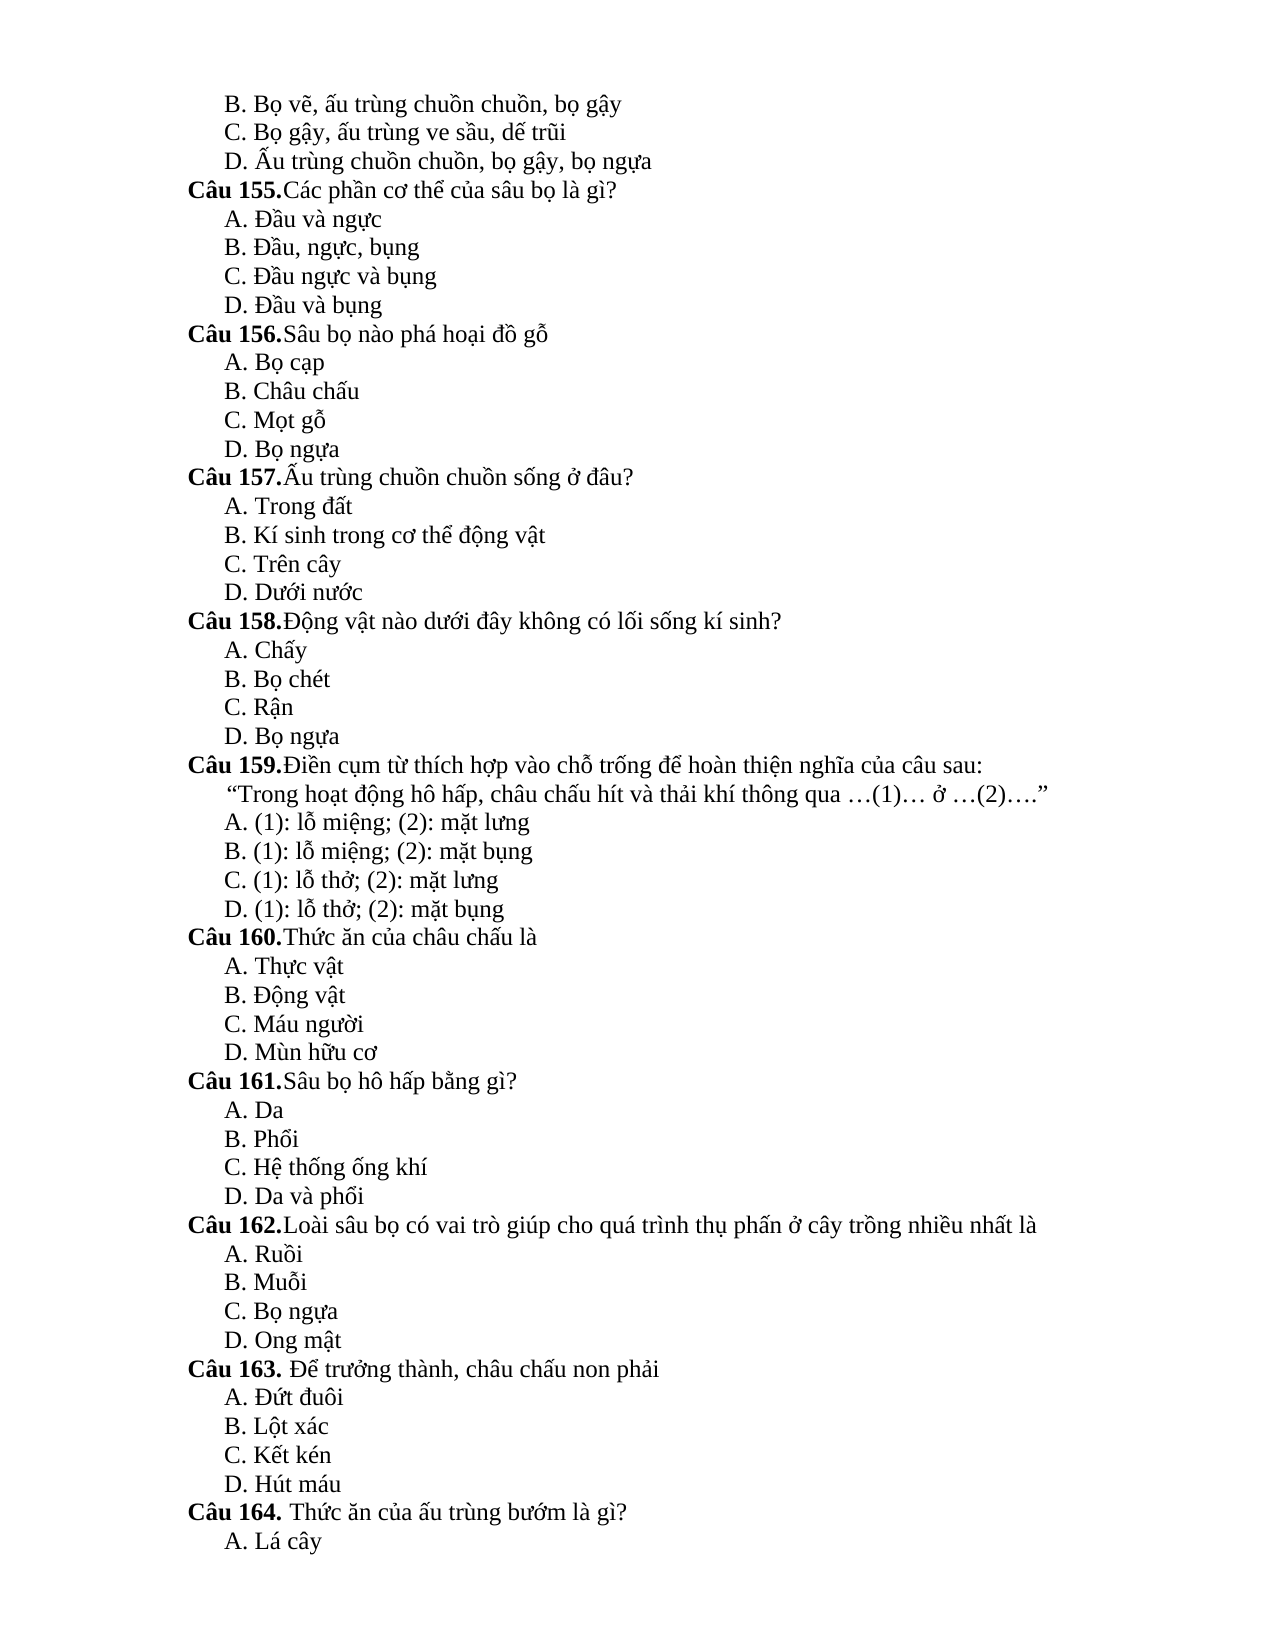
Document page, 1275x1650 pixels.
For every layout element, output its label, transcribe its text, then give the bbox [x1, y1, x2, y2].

list Để trưởng thành, châu chấu non phải [187, 1354, 1125, 1382]
text B. Châu chấu [224, 376, 1125, 405]
list Các phần cơ thể của sâu bọ là gì? [187, 175, 1125, 204]
text C. Rận [224, 692, 1125, 721]
text D. Dưới nước [224, 577, 1125, 606]
text A. Đầu và ngực [224, 204, 1125, 232]
text A. Chấy [224, 635, 1125, 664]
text D. Mùn hữu cơ [224, 1037, 1125, 1066]
text A. Đứt đuôi [224, 1382, 1125, 1411]
text D. (1): lỗ thở; (2): mặt bụng [224, 894, 1125, 922]
text C. Đầu ngực và bụng [224, 261, 1125, 290]
list Điền cụm từ thích hợp vào chỗ trống để hoàn thiện nghĩa của câu sau: [187, 750, 1125, 779]
text A. Ruồi [224, 1239, 1125, 1267]
list Sâu bọ hô hấp bằng gì? [187, 1066, 1125, 1095]
text B. Đầu, ngực, bụng [224, 232, 1125, 261]
text C. Máu người [224, 1009, 1125, 1037]
list Ấu trùng chuồn chuồn sống ở đâu? [187, 462, 1125, 491]
text B. Phổi [224, 1124, 1125, 1152]
text A. (1): lỗ miệng; (2): mặt lưng [224, 807, 1125, 836]
text B. Lột xác [224, 1411, 1125, 1440]
text D. Đầu và bụng [224, 290, 1125, 319]
text A. Lá cây [224, 1526, 1125, 1555]
text A. Trong đất [224, 491, 1125, 520]
list Loài sâu bọ có vai trò giúp cho quá trình thụ phấn ở cây trồng nhiều nhất là [187, 1210, 1125, 1239]
text D. Hút máu [224, 1469, 1125, 1497]
text C. Kết kén [224, 1440, 1125, 1469]
text B. Động vật [224, 980, 1125, 1009]
text C. (1): lỗ thở; (2): mặt lưng [224, 865, 1125, 894]
list Thức ăn của châu chấu là [187, 922, 1125, 951]
text C. Bọ gậy, ấu trùng ve sầu, dế trũi [224, 117, 1125, 146]
text D. Ong mật [224, 1325, 1125, 1354]
text B. Kí sinh trong cơ thể động vật [224, 520, 1125, 549]
text C. Hệ thống ống khí [224, 1152, 1125, 1181]
text C. Trên cây [224, 549, 1125, 577]
text B. Bọ chét [224, 664, 1125, 692]
text D. Ấu trùng chuồn chuồn, bọ gậy, bọ ngựa [224, 146, 1125, 175]
text D. Da và phổi [224, 1181, 1125, 1210]
list Động vật nào dưới đây không có lối sống kí sinh? [187, 606, 1125, 635]
text B. (1): lỗ miệng; (2): mặt bụng [224, 836, 1125, 865]
text A. Thực vật [224, 951, 1125, 980]
text C. Mọt gỗ [224, 405, 1125, 434]
text B. Muỗi [224, 1267, 1125, 1296]
text D. Bọ ngựa [224, 721, 1125, 750]
text B. Bọ vẽ, ấu trùng chuồn chuồn, bọ gậy [224, 89, 1125, 117]
list Sâu bọ nào phá hoại đồ gỗ [187, 319, 1125, 347]
text A. Bọ cạp [224, 347, 1125, 376]
text D. Bọ ngựa [224, 434, 1125, 462]
list Thức ăn của ấu trùng bướm là gì? [187, 1497, 1125, 1526]
text A. Da [224, 1095, 1125, 1124]
text C. Bọ ngựa [224, 1296, 1125, 1325]
text “Trong hoạt động hô hấp, châu chấu hít và thải khí thông qua …(1)… ở …(2)….” [150, 779, 1125, 807]
